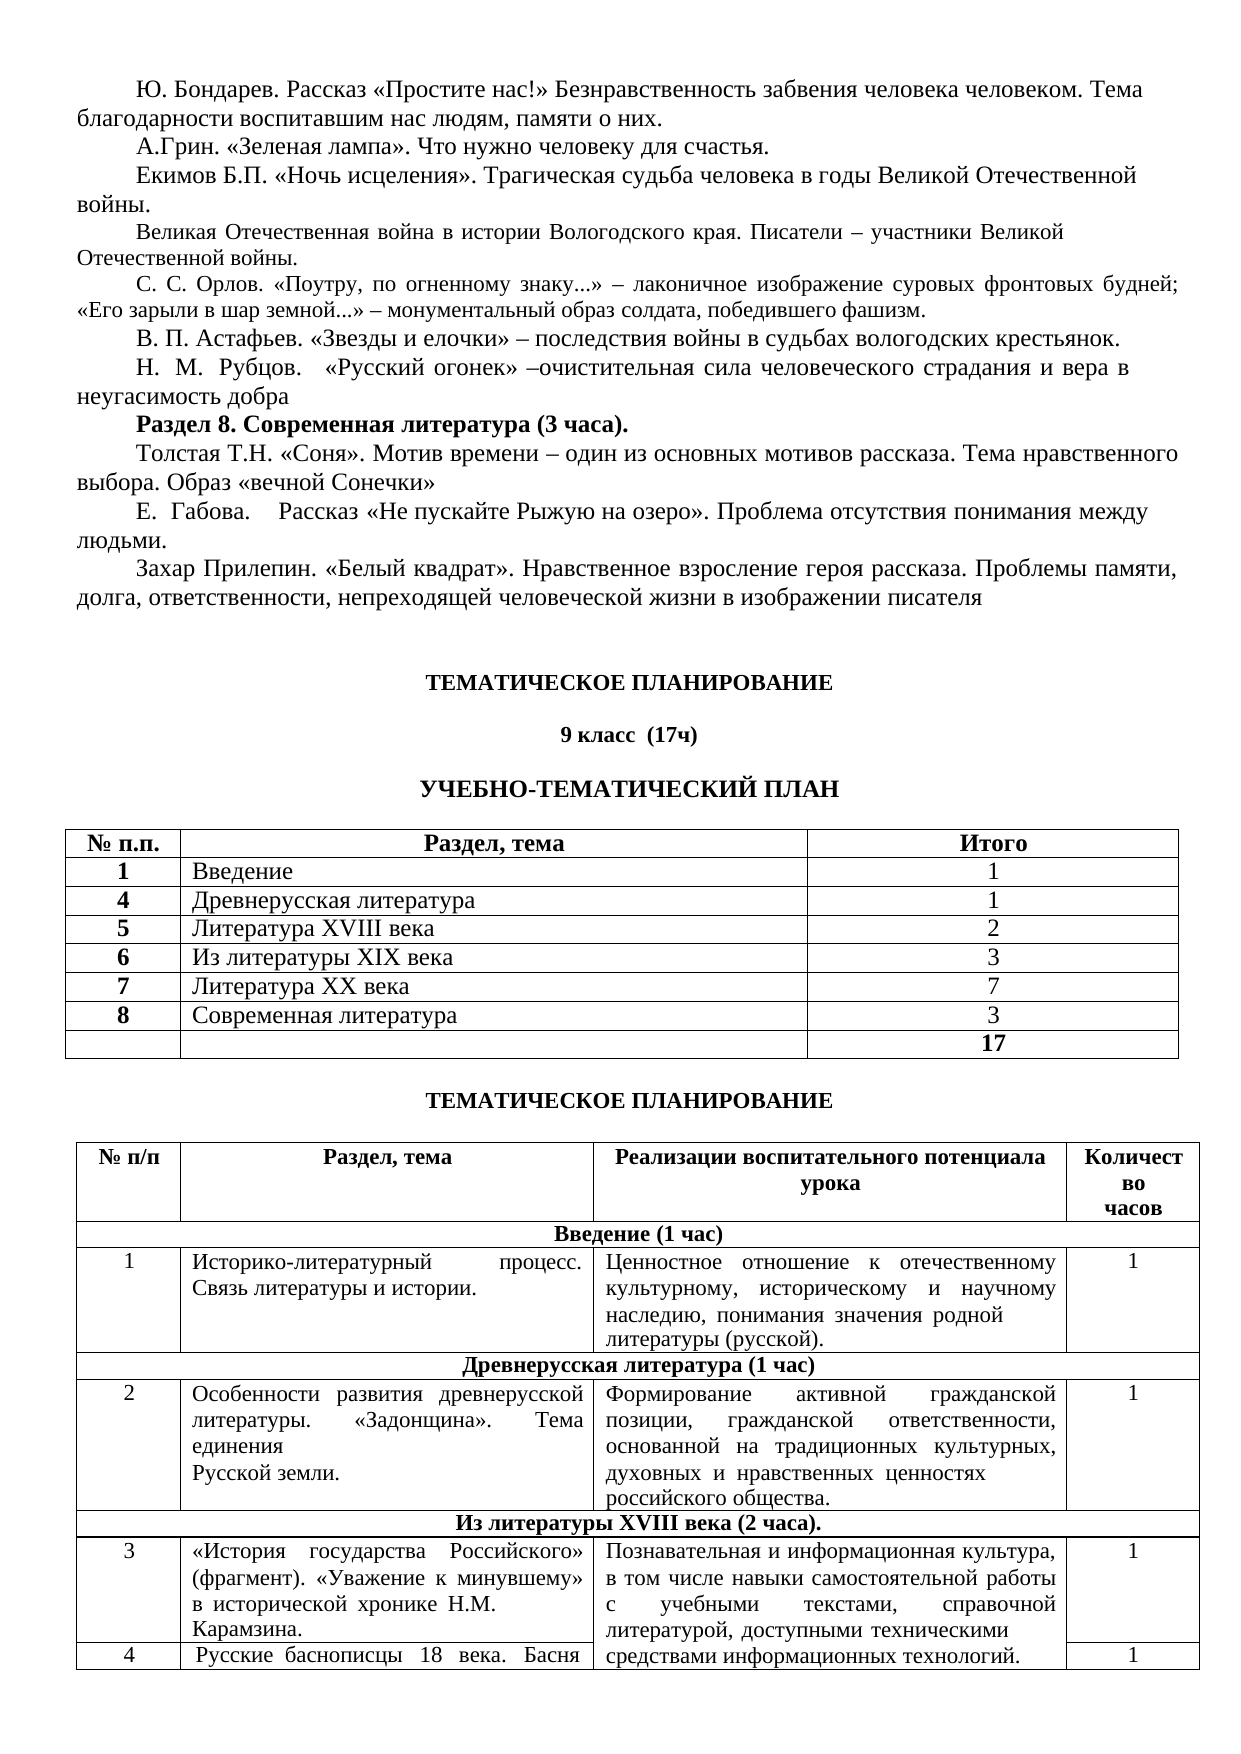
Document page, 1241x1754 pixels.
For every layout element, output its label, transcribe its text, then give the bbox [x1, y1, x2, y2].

table_cell Введение [181, 858, 807, 886]
table_cell 1 [1067, 1248, 1199, 1352]
table_cell 1 [1067, 1380, 1199, 1510]
table_cell Введение (1 час) [77, 1222, 1199, 1247]
table_cell Литература XVIII века [181, 916, 807, 943]
text Екимов Б.П. «Ночь исцеления». Трагическая судьба человека в годы Великой Отечественной войны. [77, 160, 1161, 218]
table_header Раздел, тема [181, 1143, 593, 1221]
table_cell Литература ХХ века [181, 973, 807, 1001]
subtitle УЧЕБНО-ТЕМАТИЧЕСКИЙ ПЛАН [148, 774, 1110, 803]
table_cell 7 [66, 973, 180, 1001]
table_cell Познавательная и информационная культура, в том числе навыки самостоятельной работы с учебными текстами, справочной литературой, доступными техническими средствами информационных технологий. [594, 1538, 1066, 1669]
table_cell 1 [1067, 1643, 1199, 1669]
table_cell Современная литература [181, 1002, 807, 1029]
text Е. Габова. Рассказ «Не пускайте Рыжую на озеро». Проблема отсутствия понимания между людьми. [77, 496, 1161, 553]
table_cell 4 [66, 887, 180, 914]
text Захар Прилепин. «Белый квадрат». Нравственное взросление героя рассказа. Проблемы памяти, долга, ответственности, непреходящей человеческой жизни в изображении писателя [77, 553, 1211, 611]
table_cell 5 [66, 916, 180, 943]
table_cell 1 [77, 1248, 180, 1352]
text Ю. Бондарев. Рассказ «Простите нас!» Безнравственность забвения человека человеком. Тема благодарности воспитавшим нас людям, памяти о них. [77, 74, 1211, 131]
table_cell Формирование активной гражданской позиции, гражданской ответственности, основанной на традиционных культурных, духовных и нравственных ценностях российского общества. [594, 1380, 1066, 1510]
table_cell 4 [77, 1643, 180, 1669]
table_cell 3 [808, 1002, 1178, 1029]
text В. П. Астафьев. «Звезды и елочки» – последствия войны в судьбах вологодских крестьянок. [136, 323, 1211, 352]
table_cell Из литературы XVIII века (2 часа). [77, 1511, 1199, 1536]
subtitle Раздел 8. Современная литература (3 часа). [136, 410, 1211, 438]
table_cell 6 [66, 944, 180, 972]
table_cell [181, 1031, 807, 1058]
table_header Раздел, тема [181, 830, 807, 857]
text «Его зарыли в шар земной...» – монументальный образ солдата, победившего фашизм. [77, 297, 1211, 323]
table_cell Древнерусская литература [181, 887, 807, 914]
table_cell Ценностное отношение к отечественному культурному, историческому и научному наследию, понимания значения родной литературы (русской). [594, 1248, 1066, 1352]
table_cell 7 [808, 973, 1178, 1001]
table_header Количест во часов [1067, 1143, 1199, 1221]
table_cell 3 [77, 1538, 180, 1642]
table_cell Особенности развития древнерусской литературы. «Задонщина». Тема единения Русской земли. [181, 1380, 593, 1510]
table_cell 1 [808, 858, 1178, 886]
text С. С. Орлов. «Поутру, по огненному знаку...» – лаконичное изображение суровых фронтовых будней; [136, 271, 1211, 297]
text Н. М. Рубцов. «Русский огонек» –очистительная сила человеческого страдания и вера в неугасимость добра [77, 352, 1161, 409]
table_cell «История государства Российского» (фрагмент). «Уважение к минувшему» в исторической хронике Н.М. Карамзина. [181, 1538, 593, 1642]
table_cell [66, 1031, 180, 1058]
text Великая Отечественная война в истории Вологодского края. Писатели – участники Великой Отечественной войны. [77, 218, 1161, 271]
table_cell Древнерусская литература (1 час) [77, 1353, 1199, 1379]
table_cell Русские баснописцы 18 века. Басня [181, 1643, 593, 1669]
table_cell 17 [808, 1031, 1178, 1058]
table_cell 1 [66, 858, 180, 886]
table_cell 1 [808, 887, 1178, 914]
text А.Грин. «Зеленая лампа». Что нужно человеку для счастья. [136, 131, 1211, 160]
table_cell 8 [66, 1002, 180, 1029]
table_cell Из литературы XIX века [181, 944, 807, 972]
text Толстая Т.Н. «Соня». Мотив времени – один из основных мотивов рассказа. Тема нравственного выбора. Образ «вечной Сонечки» [77, 438, 1211, 496]
text 9 класс (17ч) [148, 722, 1110, 748]
table_cell Историко-литературный процесс. Связь литературы и истории. [181, 1248, 593, 1352]
table_cell 2 [808, 916, 1178, 943]
table_header № п.п. [66, 830, 180, 857]
table_cell 1 [1067, 1538, 1199, 1642]
table_header Итого [808, 830, 1178, 857]
text ТЕМАТИЧЕСКОЕ ПЛАНИРОВАНИЕ [148, 1087, 1110, 1113]
table_cell 3 [808, 944, 1178, 972]
table_header Реализации воспитательного потенциала урока [594, 1143, 1066, 1221]
table_cell 2 [77, 1380, 180, 1510]
table_header № п/п [77, 1143, 180, 1221]
text ТЕМАТИЧЕСКОЕ ПЛАНИРОВАНИЕ [148, 669, 1110, 695]
